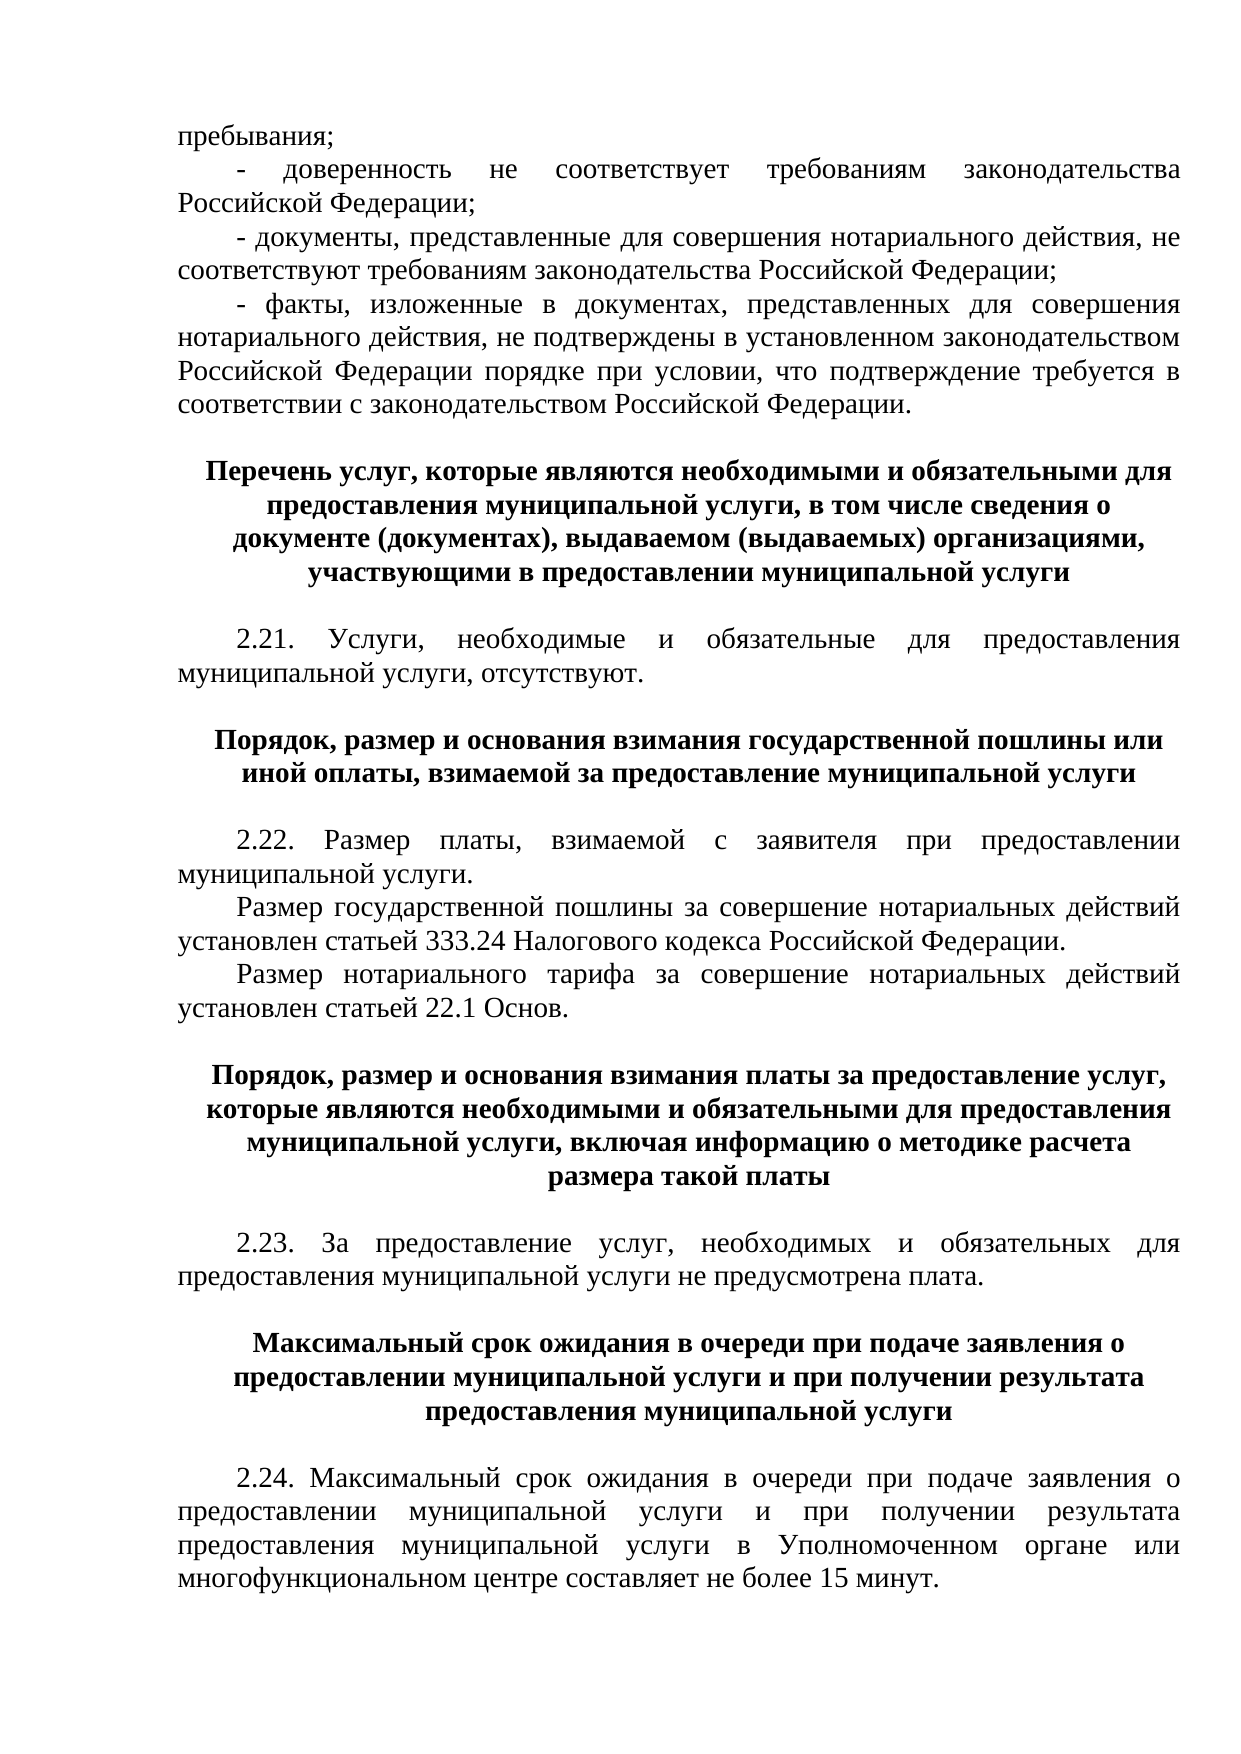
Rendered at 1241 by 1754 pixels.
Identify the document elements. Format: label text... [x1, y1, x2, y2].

subtitle Порядок, размер и основания взимания государственной пошлины или иной оплаты, взимаемой за предоставление муниципальной услуги [197, 722, 1181, 789]
text 2.22. Размер платы, взимаемой с заявителя при предоставлении муниципальной услуги. [177, 822, 1181, 889]
text 2.24. Максимальный срок ожидания в очереди при подаче заявления о предоставлении муниципальной услуги и при получении результата предоставления муниципальной услуги в Уполномоченном органе или многофункциональном центре составляет не более 15 минут. [177, 1460, 1181, 1594]
text - факты, изложенные в документах, представленных для совершения нотариального действия, не подтверждены в установленном законодательством Российской Федерации порядке при условии, что подтверждение требуется в соответствии с законодательством Российской Федерации. [177, 286, 1181, 420]
subtitle Порядок, размер и основания взимания платы за предоставление услуг, которые являются необходимыми и обязательными для предоставления муниципальной услуги, включая информацию о методике расчета размера такой платы [197, 1057, 1181, 1191]
subtitle Максимальный срок ожидания в очереди при подаче заявления о предоставлении муниципальной услуги и при получении результата предоставления муниципальной услуги [197, 1326, 1181, 1426]
text - документы, представленные для совершения нотариального действия, не соответствуют требованиям законодательства Российской Федерации; [177, 219, 1181, 286]
subtitle Перечень услуг, которые являются необходимыми и обязательными для предоставления муниципальной услуги, в том числе сведения о документе (документах), выдаваемом (выдаваемых) организациями, участвующими в предоставлении муниципальной услуги [197, 453, 1181, 588]
text Размер нотариального тарифа за совершение нотариальных действий установлен статьей 22.1 Основ. [177, 957, 1181, 1024]
text 2.23. За предоставление услуг, необходимых и обязательных для предоставления муниципальной услуги не предусмотрена плата. [177, 1225, 1181, 1292]
text 2.21. Услуги, необходимые и обязательные для предоставления муниципальной услуги, отсутствуют. [177, 621, 1181, 688]
text - доверенность не соответствует требованиям законодательства Российской Федерации; [177, 152, 1181, 219]
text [177, 118, 1181, 152]
text Размер государственной пошлины за совершение нотариальных действий установлен статьей 333.24 Налогового кодекса Российской Федерации. [177, 889, 1181, 957]
